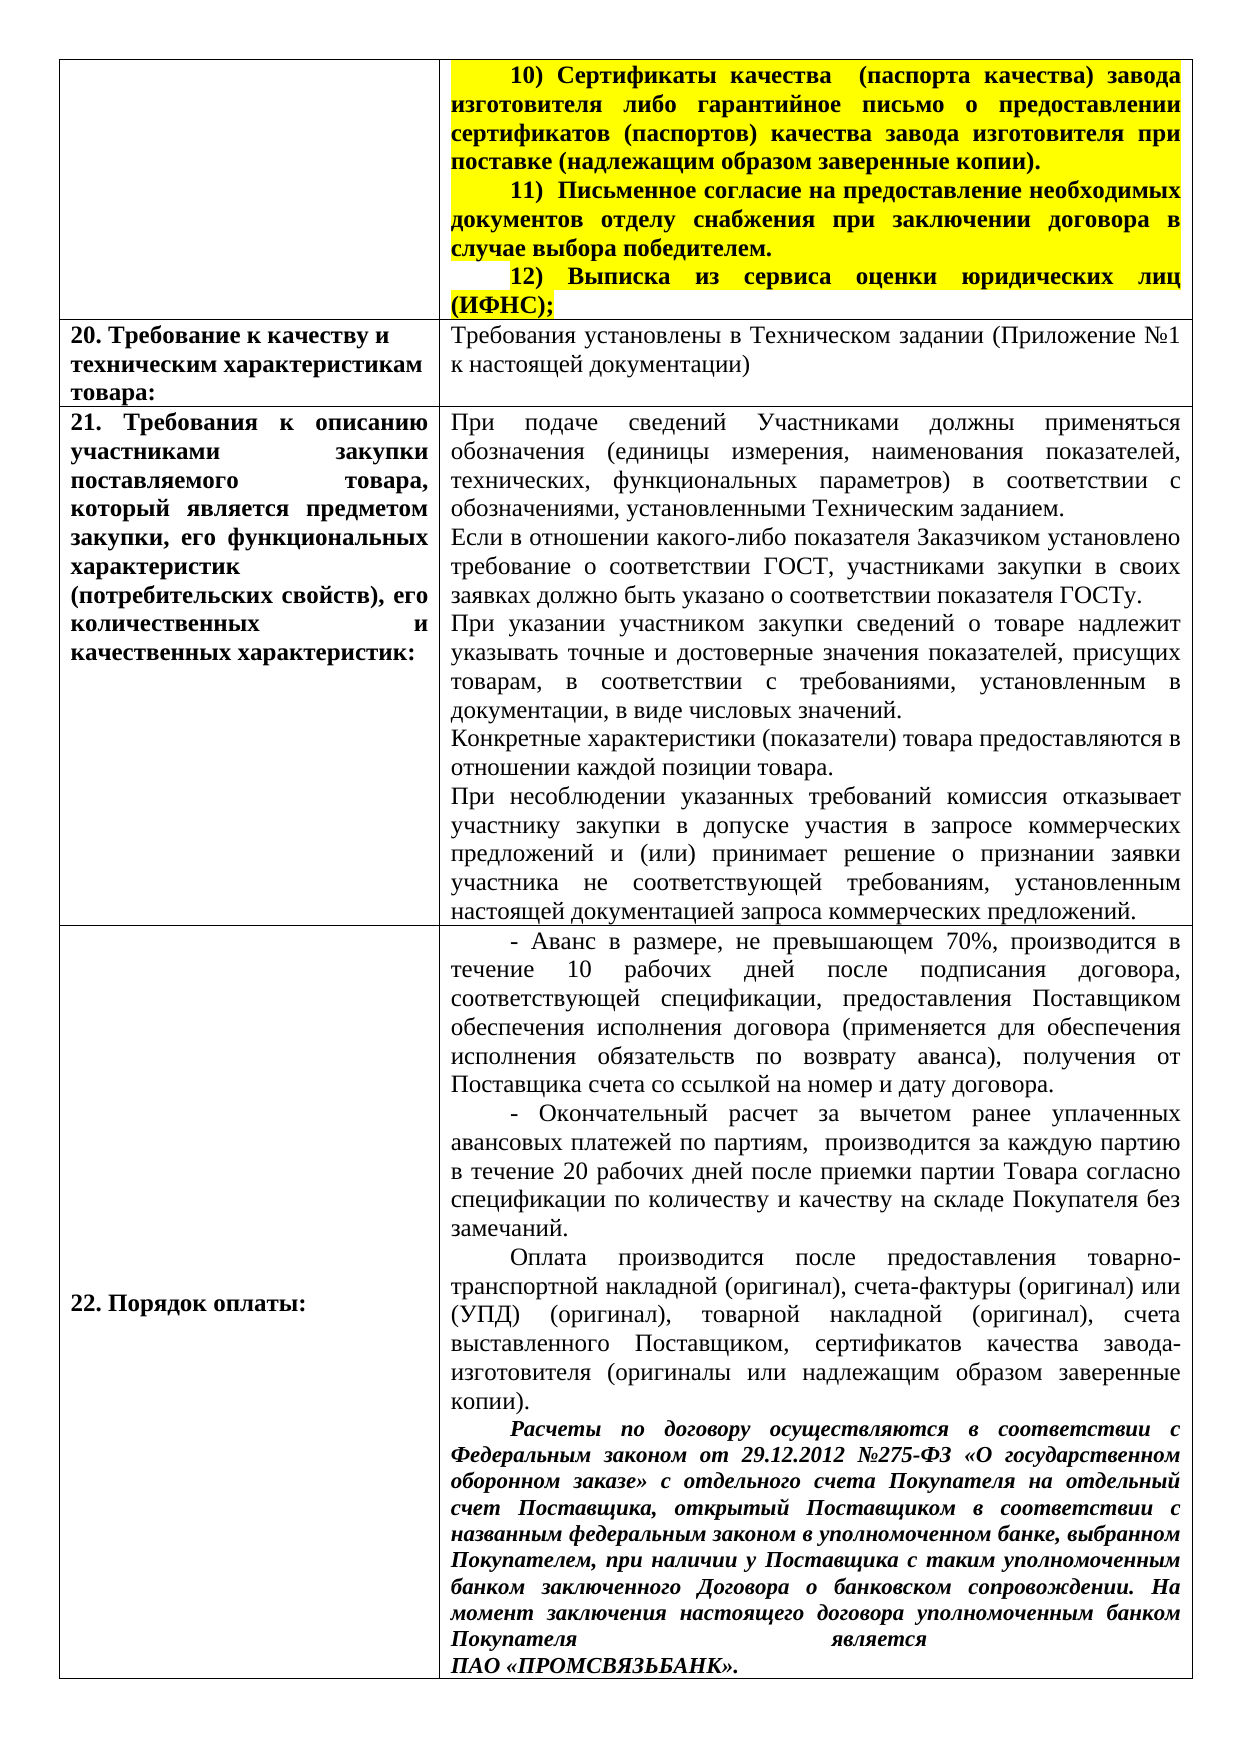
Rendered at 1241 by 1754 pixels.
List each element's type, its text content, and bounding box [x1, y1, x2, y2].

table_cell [60, 60, 439, 319]
table_cell 20. Требование к качеству и техническим характеристикам товара: [60, 320, 439, 406]
table_cell - Аванс в размере, не превышающем 70%, производится в течение 10 рабочих дней после подписания договора, соответствующей спецификации, предоставления Поставщиком обеспечения исполнения договора (применяется для обеспечения исполнения обязательств по возврату аванса), получения от Поставщика счета со ссылкой на номер и дату договора. - Окончательный расчет за вычетом ранее уплаченных авансовых платежей по партиям, производится за каждую партию в течение 20 рабочих дней после приемки партии Товара согласно спецификации по количеству и качеству на складе Покупателя без замечаний. Оплата производится после предоставления товарно-транспортной накладной (оригинал), счета-фактуры (оригинал) или (УПД) (оригинал), товарной накладной (оригинал), счета выставленного Поставщиком, сертификатов качества завода-изготовителя (оригиналы или надлежащим образом заверенные копии). Расчеты по договору осуществляются в соответствии с Федеральным законом от 29.12.2012 №275-ФЗ «О государственном оборонном заказе» с отдельного счета Покупателя на отдельный счет Поставщика, открытый Поставщиком в соответствии с названным федеральным законом в уполномоченном банке, выбранном Покупателем, при наличии у Поставщика с таким уполномоченным банком заключенного Договора о банковском сопровождении. На момент заключения настоящего договора уполномоченным банком Покупателя является ПАО «ПРОМСВЯЗЬБАНК». [440, 926, 1192, 1678]
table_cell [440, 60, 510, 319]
table_cell Требования установлены в Техническом задании (Приложение №1 к настоящей документации) [440, 320, 1192, 406]
table_cell При подаче сведений Участниками должны применяться обозначения (единицы измерения, наименования показателей, технических, функциональных параметров) в соответствии с обозначениями, установленными Техническим заданием. Если в отношении какого-либо показателя Заказчиком установлено требование о соответствии ГОСТ, участниками закупки в своих заявках должно быть указано о соответствии показателя ГОСТу. При указании участником закупки сведений о товаре надлежит указывать точные и достоверные значения показателей, присущих товарам, в соответствии с требованиями, установленным в документации, в виде числовых значений. Конкретные характеристики (показатели) товара предоставляются в отношении каждой позиции товара. При несоблюдении указанных требований комиссия отказывает участнику закупки в допуске участия в запросе коммерческих предложений и (или) принимает решение о признании заявки участника не соответствующей требованиям, установленным настоящей документацией запроса коммерческих предложений. [440, 407, 1192, 925]
table_cell 21. Требования к описанию участниками закупки поставляемого товара, который является предметом закупки, его функциональных характеристик (потребительских свойств), его количественных и качественных характеристик: [60, 407, 439, 925]
table_cell 22. Порядок оплаты: [60, 926, 439, 1678]
